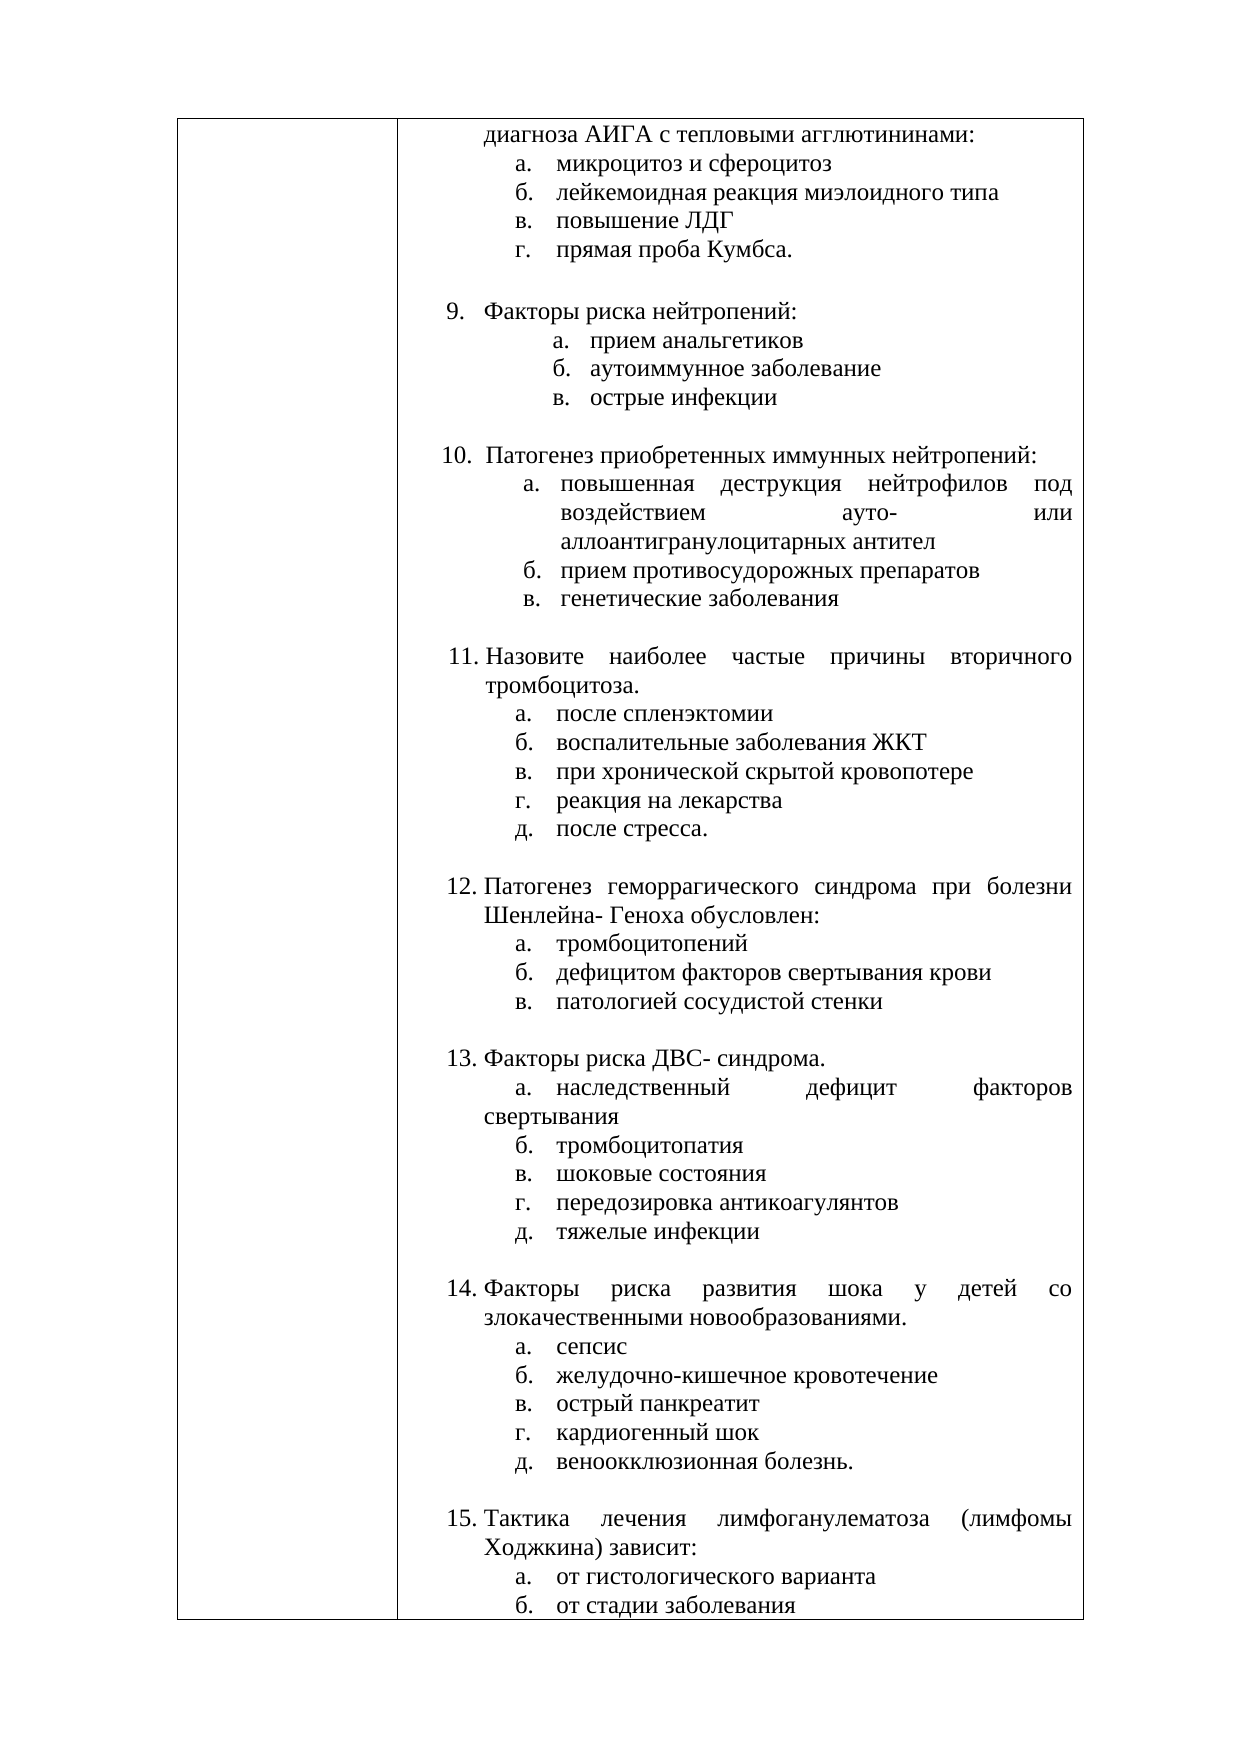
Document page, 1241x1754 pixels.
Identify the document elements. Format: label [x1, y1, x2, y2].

table_header [398, 119, 1083, 1618]
table_header [178, 119, 397, 1618]
